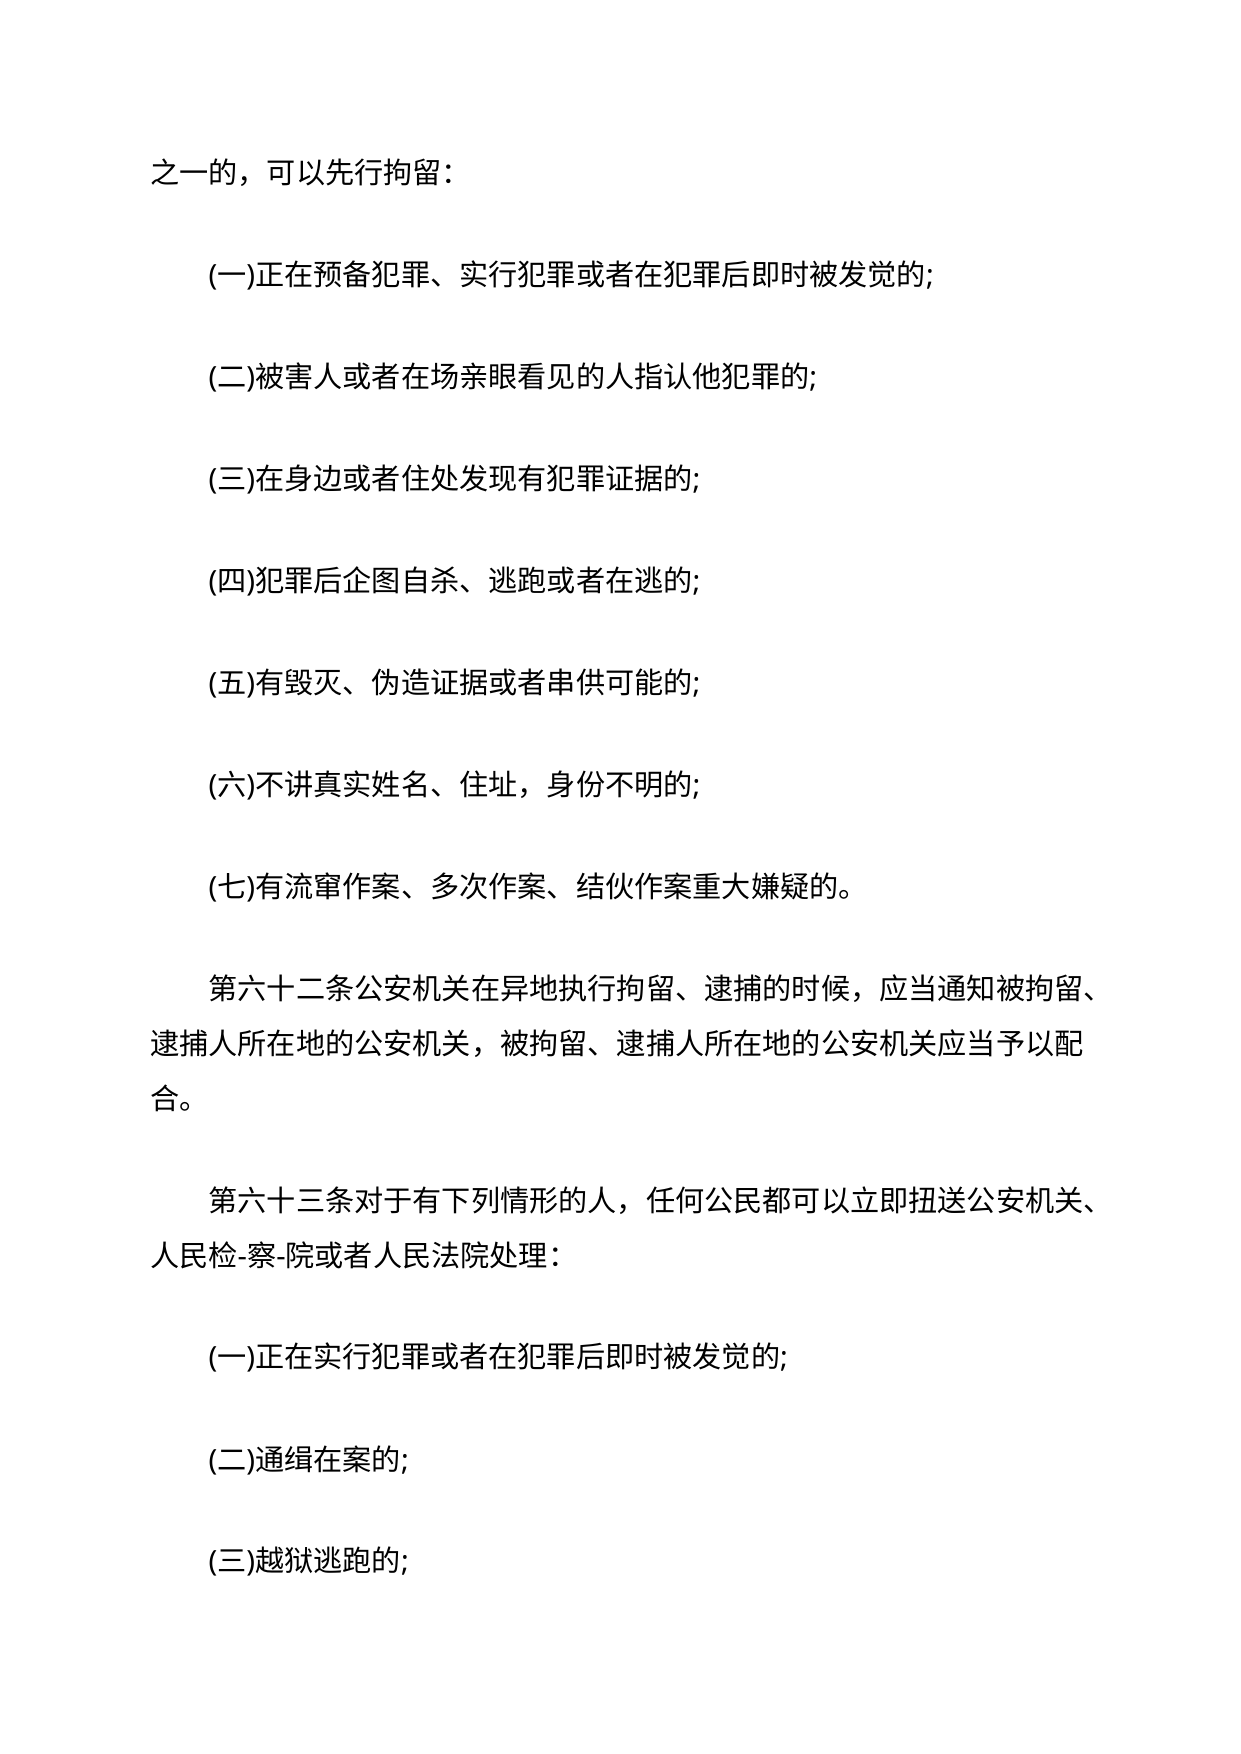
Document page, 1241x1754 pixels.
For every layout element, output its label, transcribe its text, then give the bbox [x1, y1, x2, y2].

text (四)犯罪后企图自杀、逃跑或者在逃的; [150, 558, 1090, 600]
text (一)正在预备犯罪、实行犯罪或者在犯罪后即时被发觉的; [150, 252, 1090, 294]
text (二)被害人或者在场亲眼看见的人指认他犯罪的; [150, 354, 1090, 396]
text 第六十二条公安机关在异地执行拘留、逮捕的时候，应当通知被拘留、逮捕人所在地的公安机关，被拘留、逮捕人所在地的公安机关应当予以配合。 [150, 966, 1090, 1118]
text (一)正在实行犯罪或者在犯罪后即时被发觉的; [150, 1334, 1090, 1376]
text (六)不讲真实姓名、住址，身份不明的; [150, 762, 1090, 804]
text (五)有毁灭、伪造证据或者串供可能的; [150, 660, 1090, 702]
text (三)越狱逃跑的; [150, 1538, 1090, 1580]
text (七)有流窜作案、多次作案、结伙作案重大嫌疑的。 [150, 864, 1090, 906]
text (二)通缉在案的; [150, 1436, 1090, 1478]
text (三)在身边或者住处发现有犯罪证据的; [150, 456, 1090, 498]
text 第六十三条对于有下列情形的人，任何公民都可以立即扭送公安机关、人民检-察-院或者人民法院处理： [150, 1177, 1090, 1274]
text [150, 150, 1090, 192]
